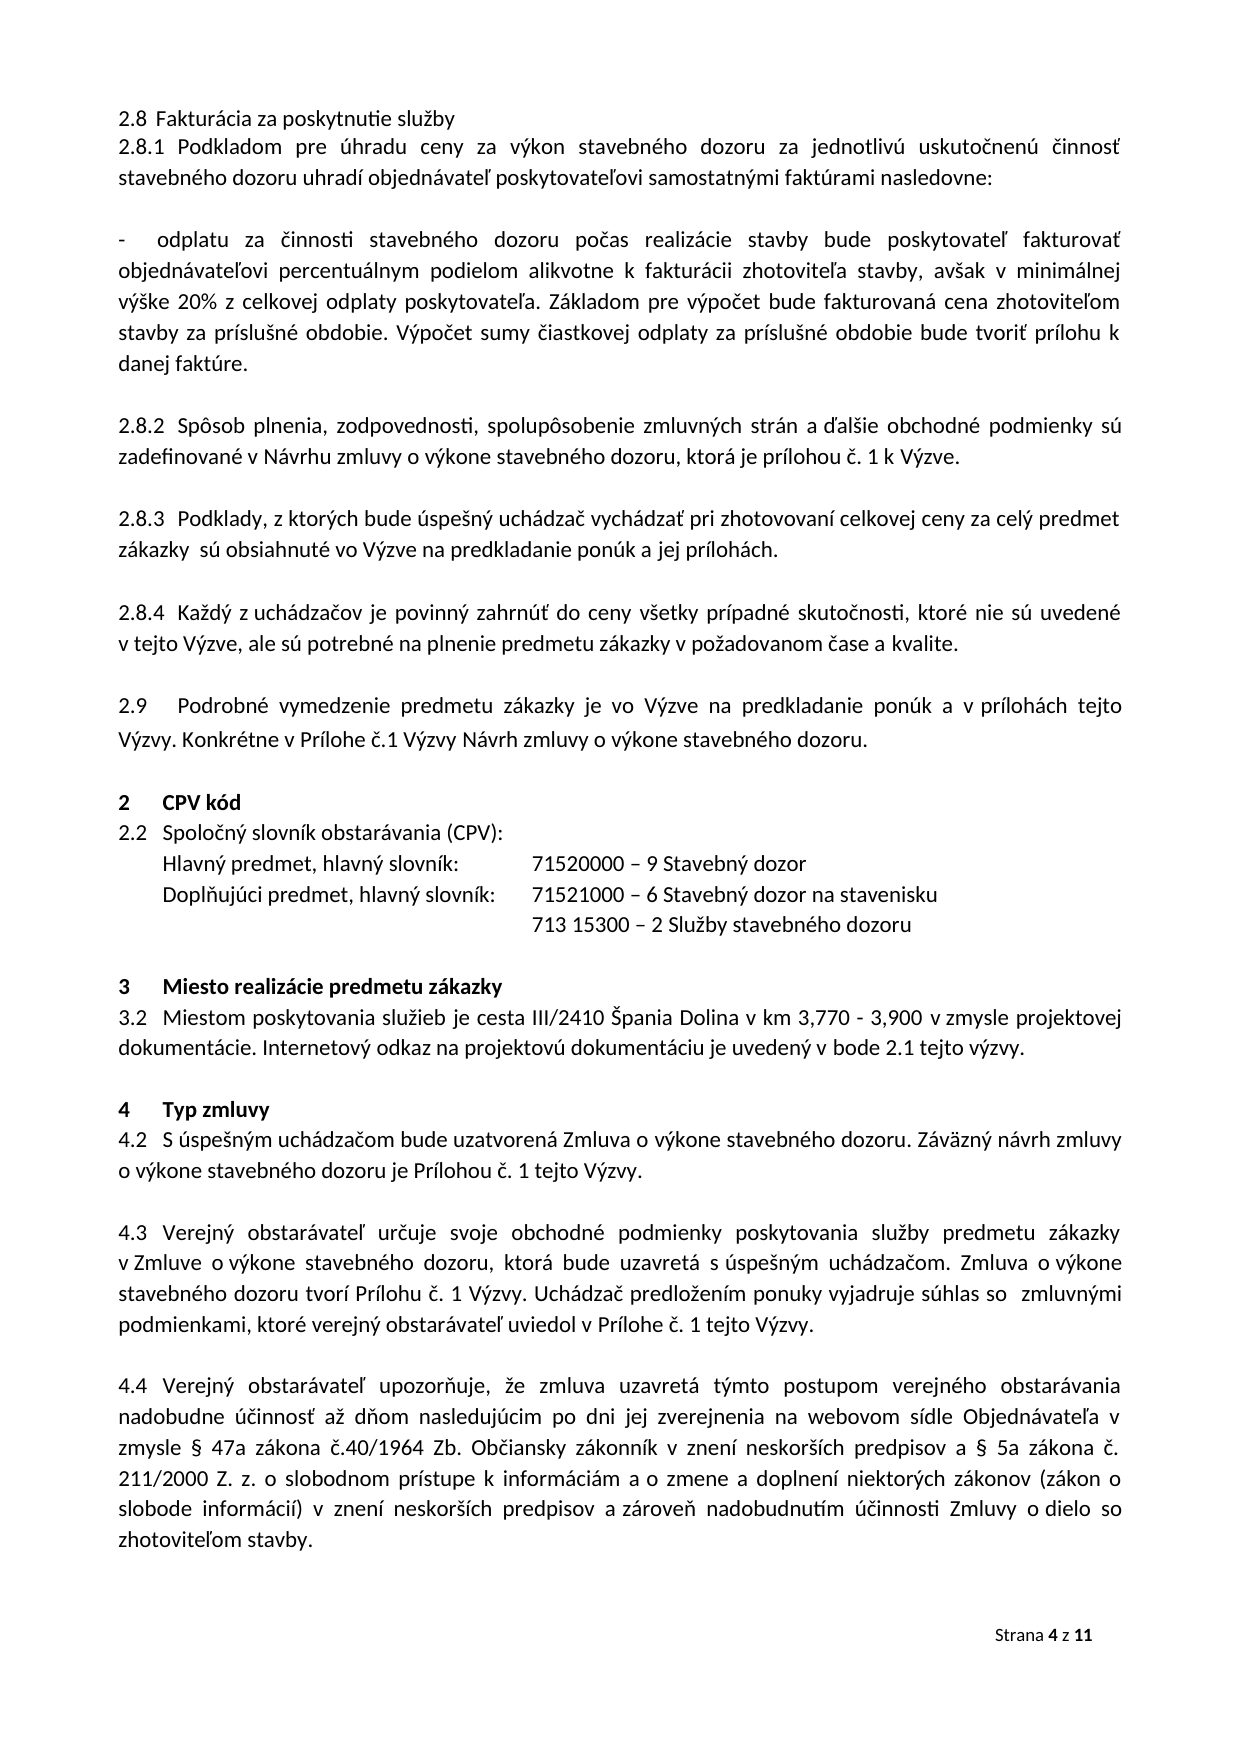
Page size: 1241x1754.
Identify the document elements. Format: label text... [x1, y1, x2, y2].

list Doplňujúci predmet, hlavný slovník: 71521000 – 6 Stavebný dozor na stavenisku [162, 880, 1122, 908]
list - odplatu za činnosti stavebného dozoru počas realizácie stavby bude poskytovateľ fakturovať objednávateľovi percentuálnym podielom alikvotne k fakturácii zhotoviteľa stavby, avšak v minimálnej výške 20% z celkovej odplaty poskytovateľa. Základom pre výpočet bude fakturovaná cena zhotoviteľom stavby za príslušné obdobie. Výpočet sumy čiastkovej odplaty za príslušné obdobie bude tvoriť prílohu k danej faktúre. [118, 225, 1122, 377]
list Každý z uchádzačov je povinný zahrnúť do ceny všetky prípadné skutočnosti, ktoré nie sú uvedené v tejto Výzve, ale sú potrebné na plnenie predmetu zákazky v požadovanom čase a kvalite. [118, 598, 1122, 657]
list Hlavný predmet, hlavný slovník: 71520000 – 9 Stavebný dozor [162, 849, 1122, 877]
list CPV kód [118, 788, 1122, 816]
subtitle Typ zmluvy [118, 1095, 1092, 1123]
list Podklady, z ktorých bude úspešný uchádzač vychádzať pri zhotovovaní celkovej ceny za celý predmet zákazky sú obsiahnuté vo Výzve na predkladanie ponúk a jej prílohách. [118, 504, 1122, 564]
list Verejný obstarávateľ určuje svoje obchodné podmienky poskytovania služby predmetu zákazky v Zmluve o výkone stavebného dozoru, ktorá bude uzavretá s úspešným uchádzačom. Zmluva o výkone stavebného dozoru tvorí Prílohu č. 1 Výzvy. Uchádzač predložením ponuky vyjadruje súhlas so zmluvnými podmienkami, ktoré verejný obstarávateľ uviedol v Prílohe č. 1 tejto Výzvy. [118, 1218, 1122, 1338]
list Miestom poskytovania služieb je cesta III/2410 Špania Dolina v km 3,770 - 3,900 v zmysle projektovej dokumentácie. Internetový odkaz na projektovú dokumentáciu je uvedený v bode 2.1 tejto výzvy. [118, 1003, 1122, 1061]
list 713 15300 – 2 Služby stavebného dozoru [162, 911, 1122, 938]
list Fakturácia za poskytnutie služby [118, 104, 1122, 132]
subtitle Miesto realizácie predmetu zákazky [118, 972, 1092, 1000]
list Spoločný slovník obstarávania (CPV): [118, 818, 1122, 846]
list Podrobné vymedzenie predmetu zákazky je vo Výzve na predkladanie ponúk a v prílohách tejto Výzvy. Konkrétne v Prílohe č.1 Výzvy Návrh zmluvy o výkone stavebného dozoru. [118, 692, 1122, 753]
list Verejný obstarávateľ upozorňuje, že zmluva uzavretá týmto postupom verejného obstarávania nadobudne účinnosť až dňom nasledujúcim po dni jej zverejnenia na webovom sídle Objednávateľa v zmysle § 47a zákona č.40/1964 Zb. Občiansky zákonník v znení neskorších predpisov a § 5a zákona č. 211/2000 Z. z. o slobodnom prístupe k informáciám a o zmene a doplnení niektorých zákonov (zákon o slobode informácií) v znení neskorších predpisov a zároveň nadobudnutím účinnosti Zmluvy o dielo so zhotoviteľom stavby. [118, 1371, 1122, 1553]
list Spôsob plnenia, zodpovednosti, spolupôsobenie zmluvných strán a ďalšie obchodné podmienky sú zadefinované v Návrhu zmluvy o výkone stavebného dozoru, ktorá je prílohou č. 1 k Výzve. [118, 411, 1122, 471]
list S úspešným uchádzačom bude uzatvorená Zmluva o výkone stavebného dozoru. Záväzný návrh zmluvy o výkone stavebného dozoru je Prílohou č. 1 tejto Výzvy. [118, 1126, 1122, 1184]
list Podkladom pre úhradu ceny za výkon stavebného dozoru za jednotlivú uskutočnenú činnosť stavebného dozoru uhradí objednávateľ poskytovateľovi samostatnými faktúrami nasledovne: [118, 132, 1122, 191]
